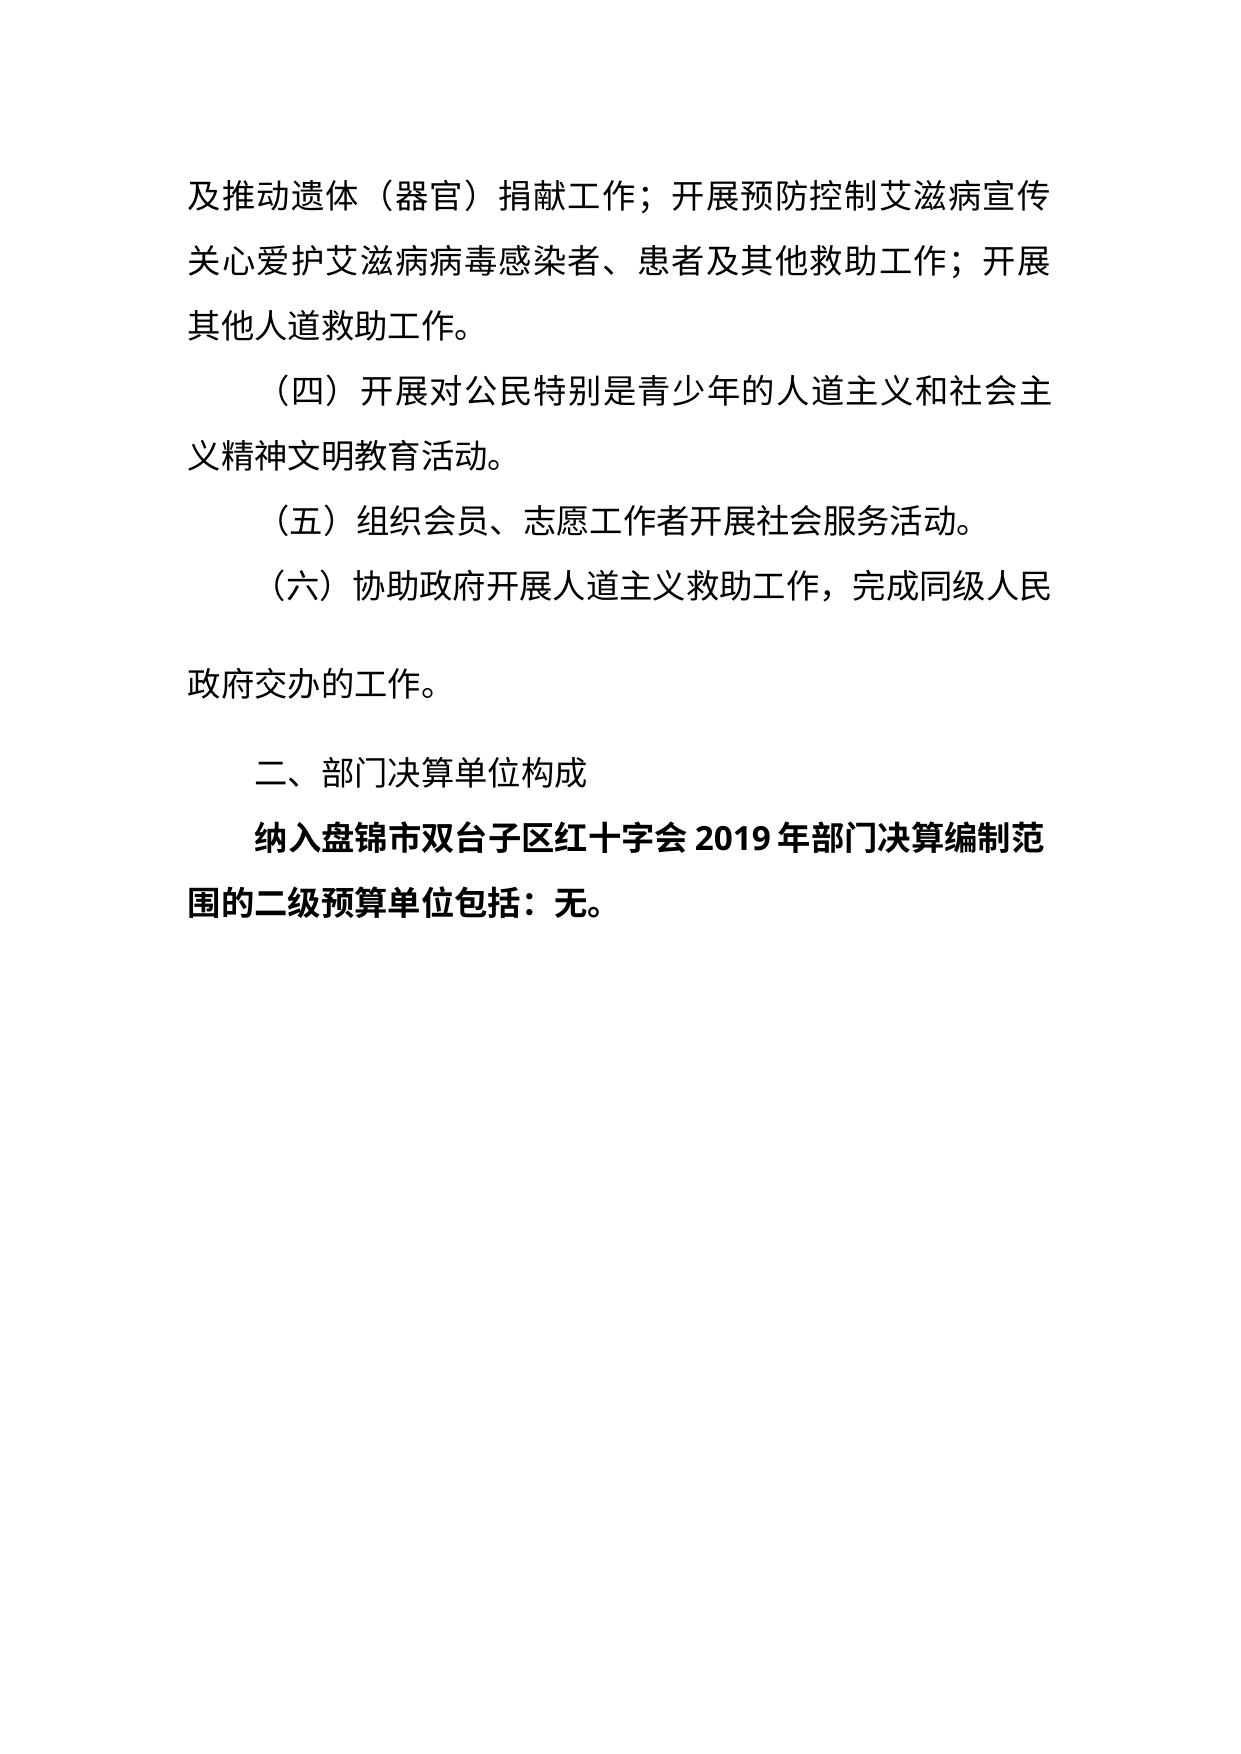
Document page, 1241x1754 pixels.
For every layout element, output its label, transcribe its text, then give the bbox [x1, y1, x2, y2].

text 二、部门决算单位构成 [187, 738, 1053, 803]
text （五）组织会员、志愿工作者开展社会服务活动。 [187, 487, 1053, 552]
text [187, 162, 1053, 357]
text （六）协助政府开展人道主义救助工作，完成同级人民政府交办的工作。 [187, 552, 1053, 714]
text （四）开展对公民特别是青少年的人道主义和社会主义精神文明教育活动。 [187, 357, 1053, 487]
text 纳入盘锦市双台子区红十字会2019年部门决算编制范围的二级预算单位包括：无。 [187, 803, 1053, 933]
